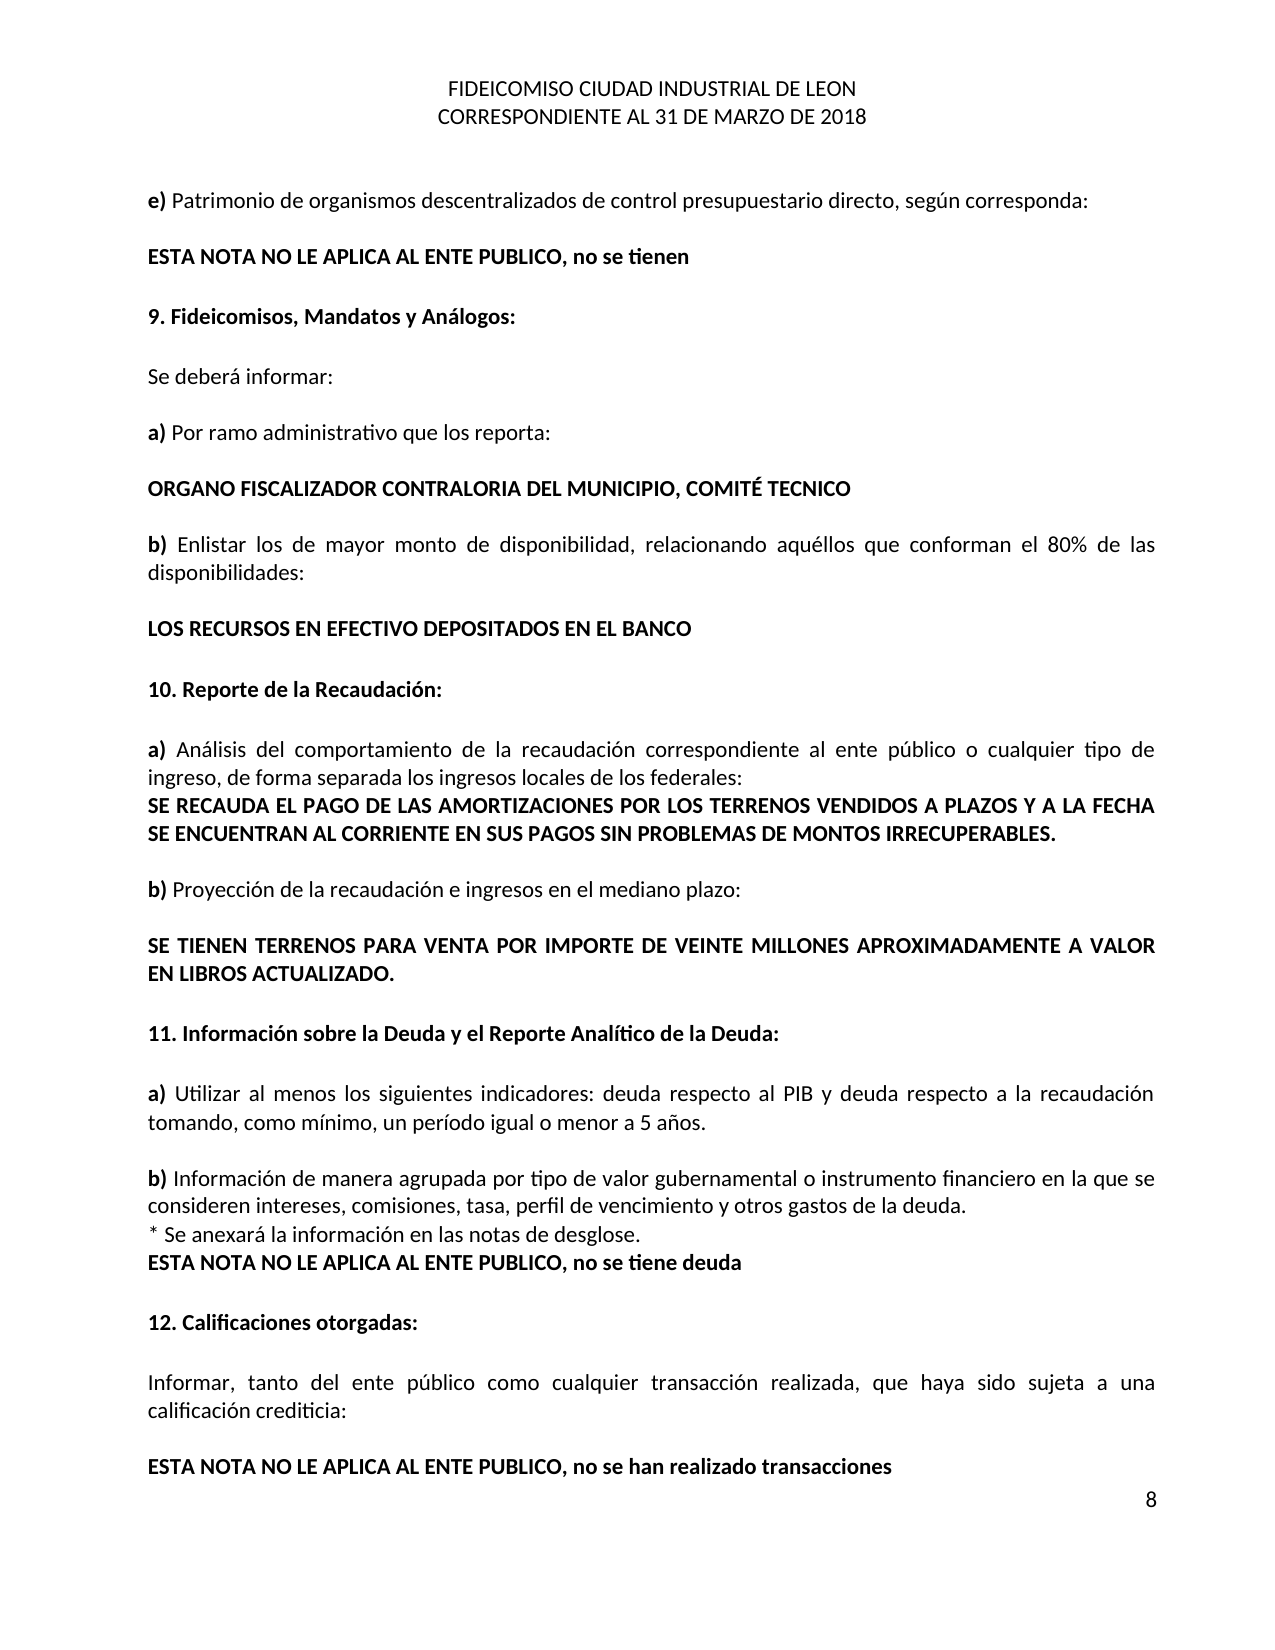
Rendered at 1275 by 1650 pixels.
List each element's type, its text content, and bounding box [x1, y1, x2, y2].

text b) Proyección de la recaudación e ingresos en el mediano plazo: [148, 875, 1157, 903]
text ORGANO FISCALIZADOR CONTRALORIA DEL MUNICIPIO, COMITÉ TECNICO [148, 474, 1157, 502]
text b) Información de manera agrupada por tipo de valor gubernamental o instrumento financiero en la que se consideren intereses, comisiones, tasa, perfil de vencimiento y otros gastos de la deuda. [148, 1164, 1157, 1220]
text e) Patrimonio de organismos descentralizados de control presupuestario directo, según corresponda: [148, 186, 1157, 214]
text * Se anexará la información en las notas de desglose. [148, 1220, 1157, 1248]
text LOS RECURSOS EN EFECTIVO DEPOSITADOS EN EL BANCO [148, 614, 1157, 643]
subtitle 9. Fideicomisos, Mandatos y Análogos: [148, 302, 1157, 330]
text a) Análisis del comportamiento de la recaudación correspondiente al ente público o cualquier tipo de ingreso, de forma separada los ingresos locales de los federales: [148, 735, 1157, 791]
text a) Por ramo administrativo que los reporta: [148, 418, 1157, 446]
subtitle 12. Calificaciones otorgadas: [148, 1308, 1157, 1336]
text ESTA NOTA NO LE APLICA AL ENTE PUBLICO, no se han realizado transacciones [148, 1452, 1157, 1480]
text Se deberá informar: [148, 362, 1157, 390]
text a) Utilizar al menos los siguientes indicadores: deuda respecto al PIB y deuda respecto a la recaudación tomando, como mínimo, un período igual o menor a 5 años. [148, 1079, 1157, 1136]
text SE TIENEN TERRENOS PARA VENTA POR IMPORTE DE VEINTE MILLONES APROXIMADAMENTE A VALOR EN LIBROS ACTUALIZADO. [148, 931, 1157, 987]
text Informar, tanto del ente público como cualquier transacción realizada, que haya sido sujeta a una calificación crediticia: [148, 1368, 1157, 1424]
subtitle 11. Información sobre la Deuda y el Reporte Analítico de la Deuda: [148, 1019, 1157, 1047]
text b) Enlistar los de mayor monto de disponibilidad, relacionando aquéllos que conforman el 80% de las disponibilidades: [148, 531, 1157, 587]
subtitle 10. Reporte de la Recaudación: [148, 675, 1157, 703]
text SE RECAUDA EL PAGO DE LAS AMORTIZACIONES POR LOS TERRENOS VENDIDOS A PLAZOS Y A LA FECHA SE ENCUENTRAN AL CORRIENTE EN SUS PAGOS SIN PROBLEMAS DE MONTOS IRRECUPERABLES. [148, 791, 1157, 847]
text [148, 242, 1157, 270]
text ESTA NOTA NO LE APLICA AL ENTE PUBLICO, no se tiene deuda [148, 1248, 1157, 1276]
